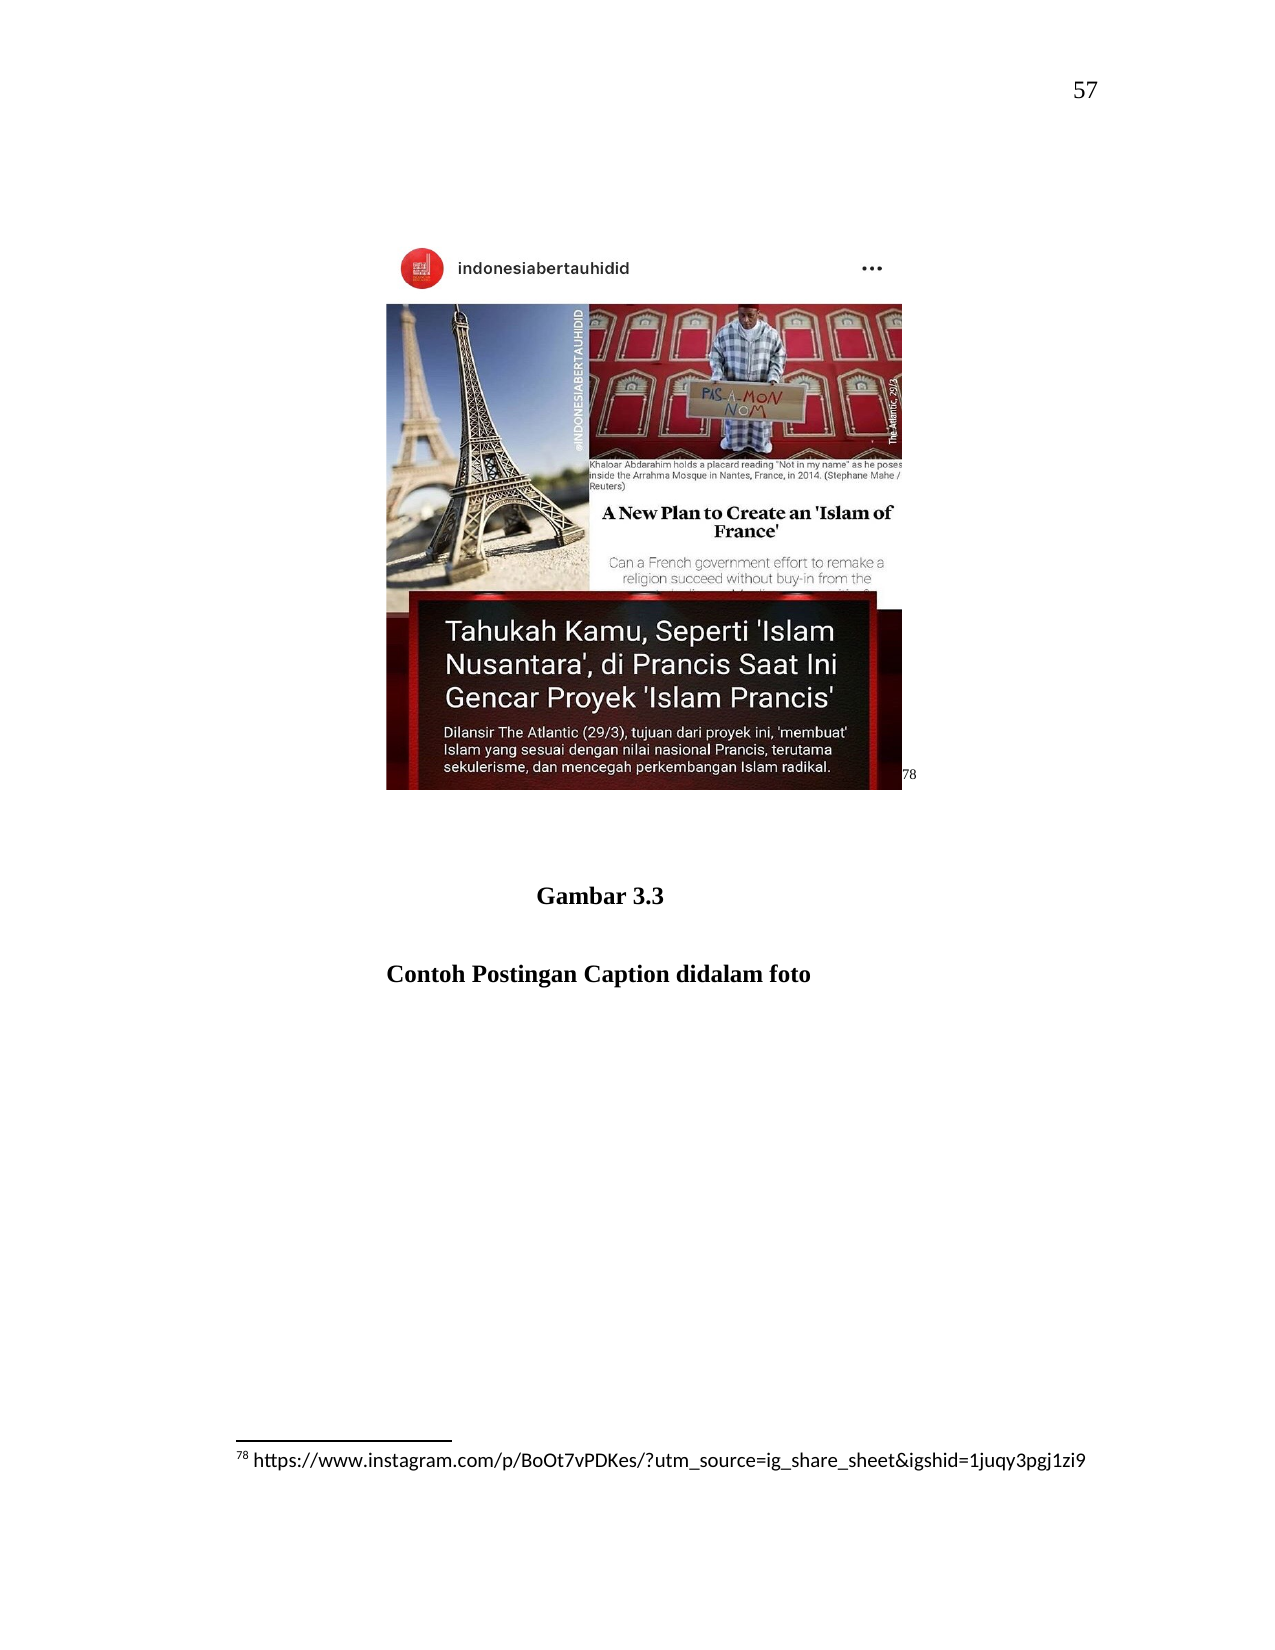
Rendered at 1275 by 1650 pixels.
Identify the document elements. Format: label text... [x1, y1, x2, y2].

picture [386, 236, 902, 790]
list Gambar 3.3 [461, 881, 1098, 910]
text Contoh Postingan Caption didalam foto [236, 959, 1098, 988]
